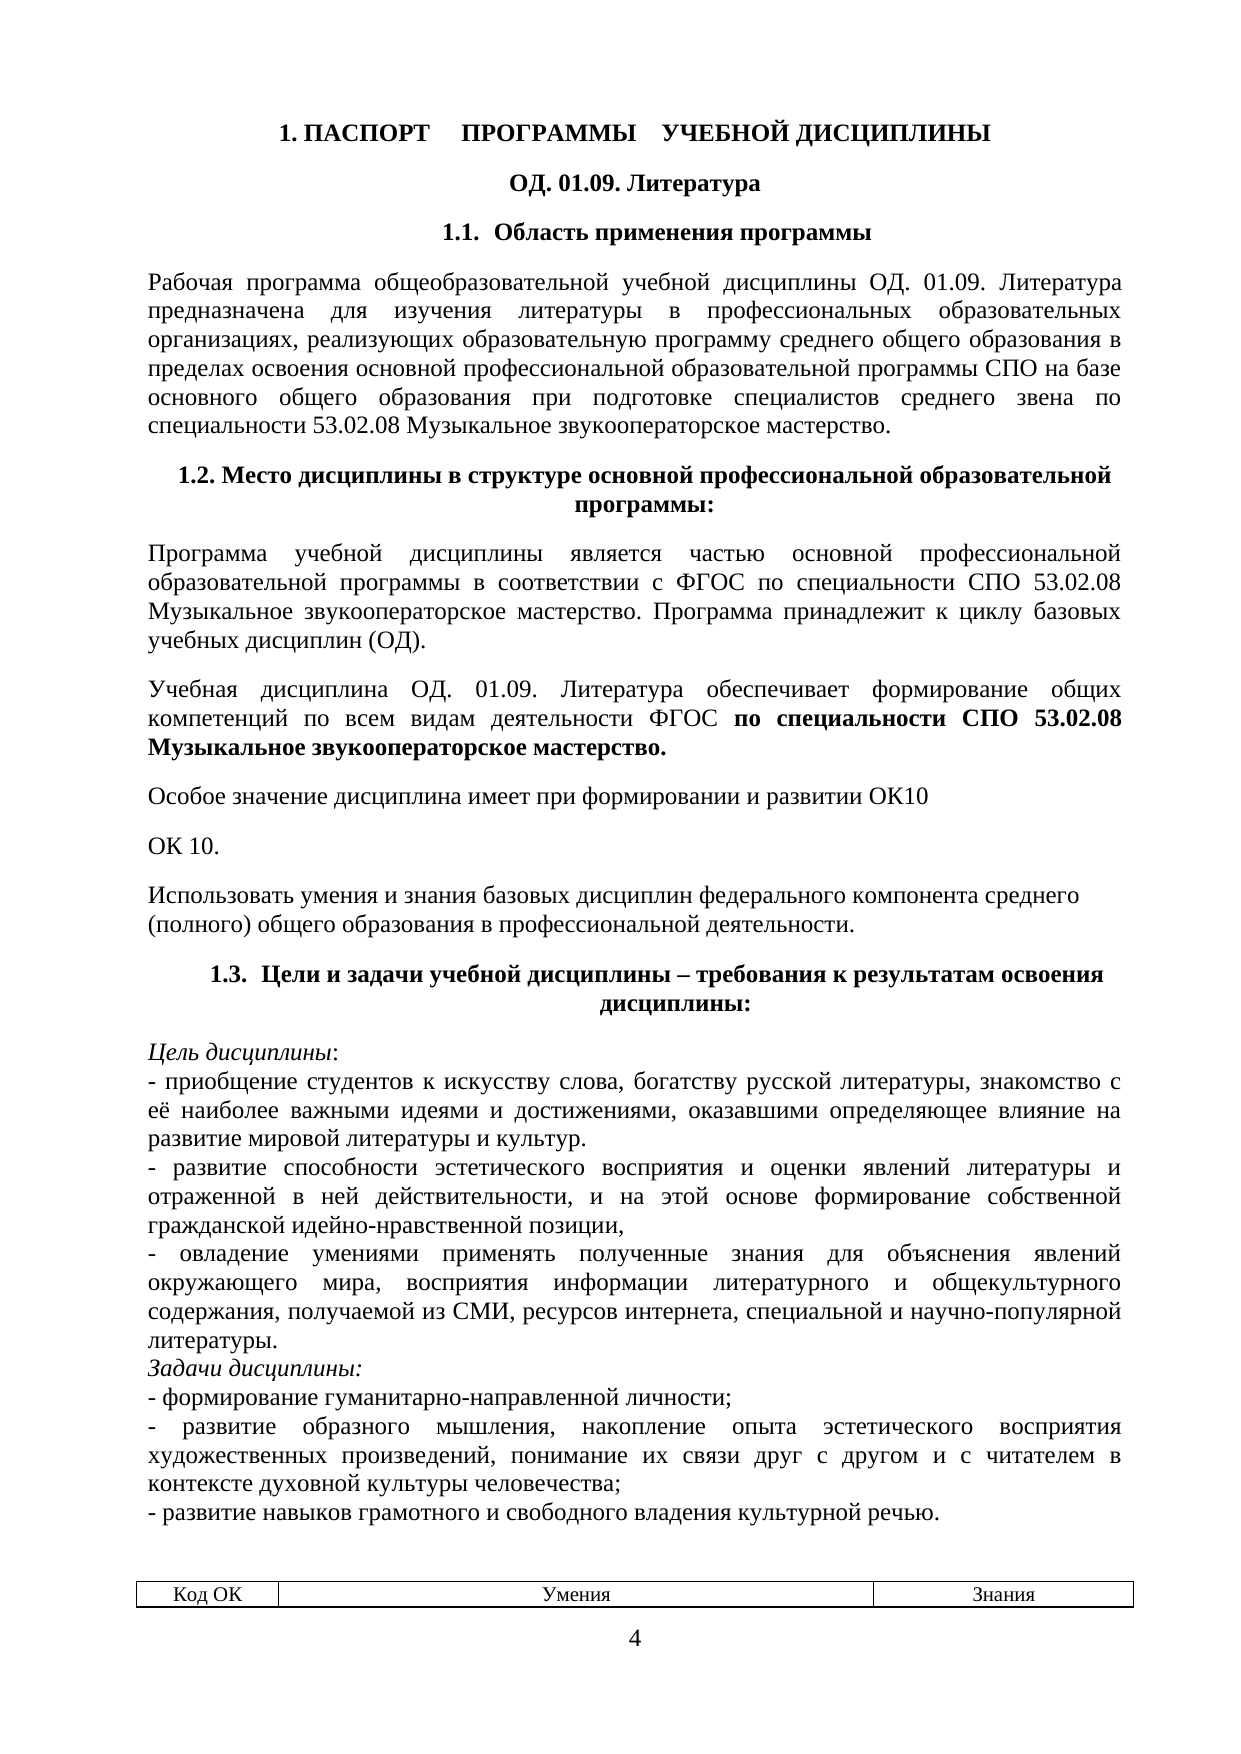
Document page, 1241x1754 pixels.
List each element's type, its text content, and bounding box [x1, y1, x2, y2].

table_header Знания [874, 1582, 1133, 1606]
table_header Умения [279, 1582, 873, 1606]
text - развитие способности эстетического восприятия и оценки явлений литературы и отраженной в ней действительности, и на этой основе формирование собственной гражданской идейно-нравственной позиции, [148, 1152, 1122, 1238]
list Цели и задачи учебной дисциплины – требования к результатам освоения дисциплины: [191, 959, 1122, 1016]
text - развитие образного мышления, накопление опыта эстетического восприятия художественных произведений, понимание их связи друг с другом и с читателем в контексте духовной культуры человечества; [148, 1411, 1122, 1497]
text Задачи дисциплины: [148, 1353, 1122, 1382]
text Учебная дисциплина ОД. 01.09. Литература обеспечивает формирование общих компетенций по всем видам деятельности ФГОС по специальности СПО 53.02.08 Музыкальное звукооператорское мастерство. [148, 674, 1122, 761]
text - формирование гуманитарно-направленной личности; [148, 1382, 1122, 1411]
table_header Код ОК [137, 1582, 278, 1606]
text ОД. 01.09. Литература [148, 168, 1122, 196]
text - приобщение студентов к искусству слова, богатству русской литературы, знакомство с её наиболее важными идеями и достижениями, оказавшими определяющее влияние на развитие мировой литературы и культур. [148, 1066, 1122, 1152]
text Рабочая программа общеобразовательной учебной дисциплины ОД. 01.09. Литература предназначена для изучения литературы в профессиональных образовательных организациях, реализующих образовательную программу среднего общего образования в пределах освоения основной профессиональной образовательной программы СПО на базе основного общего образования при подготовке специалистов среднего звена по специальности 53.02.08 Музыкальное звукооператорское мастерство. [148, 267, 1122, 439]
text Особое значение дисциплина имеет при формировании и развитии ОК10 [148, 781, 1122, 810]
text 1.2. Место дисциплины в структуре основной профессиональной образовательной программы: [148, 460, 1141, 518]
text Программа учебной дисциплины является частью основной профессиональной образовательной программы в соответствии с ФГОС по специальности СПО 53.02.08 Музыкальное звукооператорское мастерство. Программа принадлежит к циклу базовых учебных дисциплин (ОД). [148, 538, 1122, 653]
text 1. ПАСПОРТ ПРОГРАММЫ УЧЕБНОЙ ДИСЦИПЛИНЫ [148, 118, 1122, 147]
text ОК 10. [148, 831, 1122, 860]
text Использовать умения и знания базовых дисциплин федерального компонента среднего (полного) общего образования в профессиональной деятельности. [148, 881, 1122, 938]
list Область применения программы [191, 217, 1122, 246]
text - развитие навыков грамотного и свободного владения культурной речью. [148, 1497, 1122, 1526]
text - овладение умениями применять полученные знания для объяснения явлений окружающего мира, восприятия информации литературного и общекультурного содержания, получаемой из СМИ, ресурсов интернета, специальной и научно-популярной литературы. [148, 1238, 1122, 1353]
text Цель дисциплины: [148, 1037, 1122, 1066]
